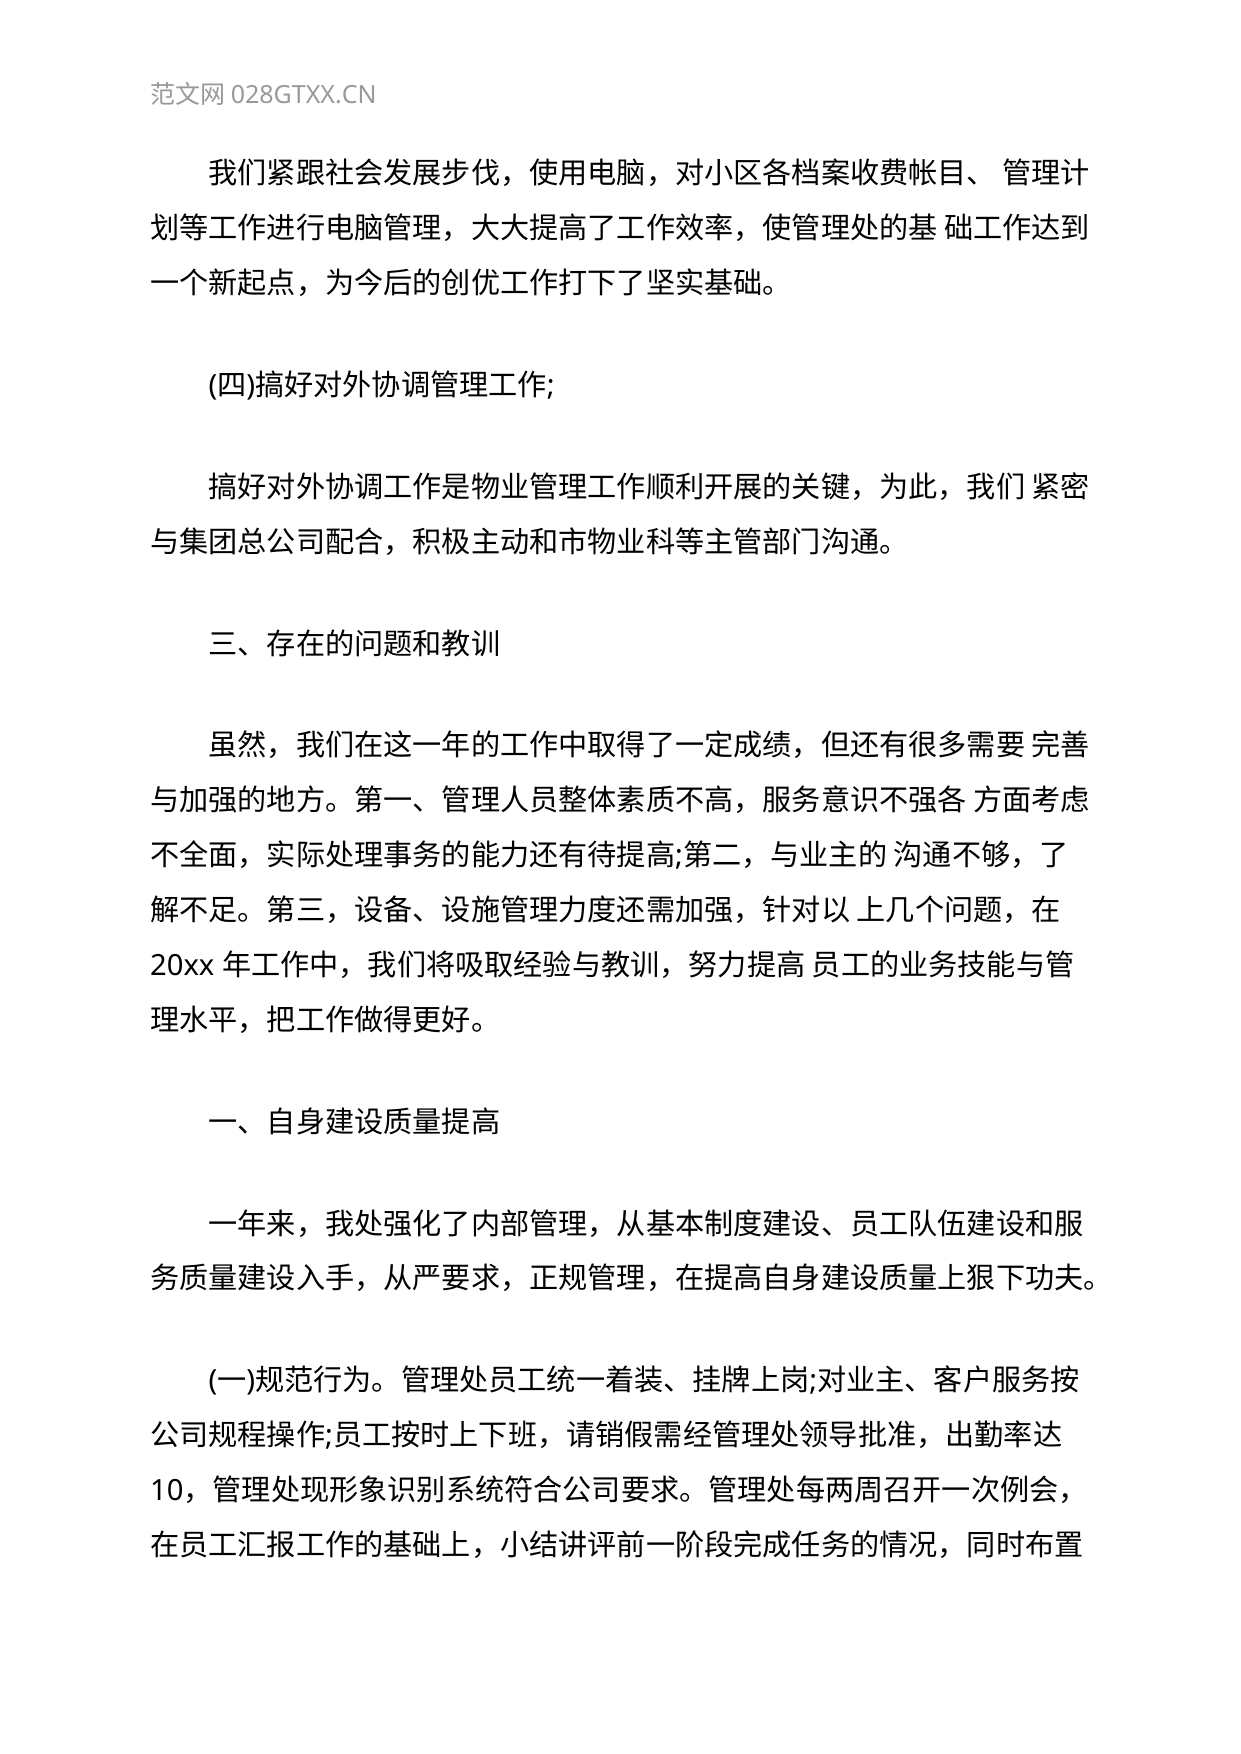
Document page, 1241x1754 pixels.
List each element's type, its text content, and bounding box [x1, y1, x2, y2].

text 一年来，我处强化了内部管理，从基本制度建设、员工队伍建设和服务质量建设入手，从严要求，正规管理，在提高自身建设质量上狠下功夫。 [150, 1200, 1090, 1297]
text 一、自身建设质量提高 [150, 1098, 1090, 1141]
text 我们紧跟社会发展步伐，使用电脑，对小区各档案收费帐目、 管理计划等工作进行电脑管理，大大提高了工作效率，使管理处的基 础工作达到一个新起点，为今后的创优工作打下了坚实基础。 [150, 150, 1090, 302]
text (四)搞好对外协调管理工作; [150, 362, 1090, 404]
text 搞好对外协调工作是物业管理工作顺利开展的关键，为此，我们 紧密与集团总公司配合，积极主动和市物业科等主管部门沟通。 [150, 463, 1090, 561]
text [150, 1357, 1090, 1564]
text 三、存在的问题和教训 [150, 620, 1090, 662]
text 虽然，我们在这一年的工作中取得了一定成绩，但还有很多需要 完善与加强的地方。第一、管理人员整体素质不高，服务意识不强各 方面考虑不全面，实际处理事务的能力还有待提高;第二，与业主的 沟通不够，了解不足。第三，设备、设施管理力度还需加强，针对以 上几个问题，在 20xx 年工作中，我们将吸取经验与教训，努力提高 员工的业务技能与管理水平，把工作做得更好。 [150, 722, 1090, 1039]
